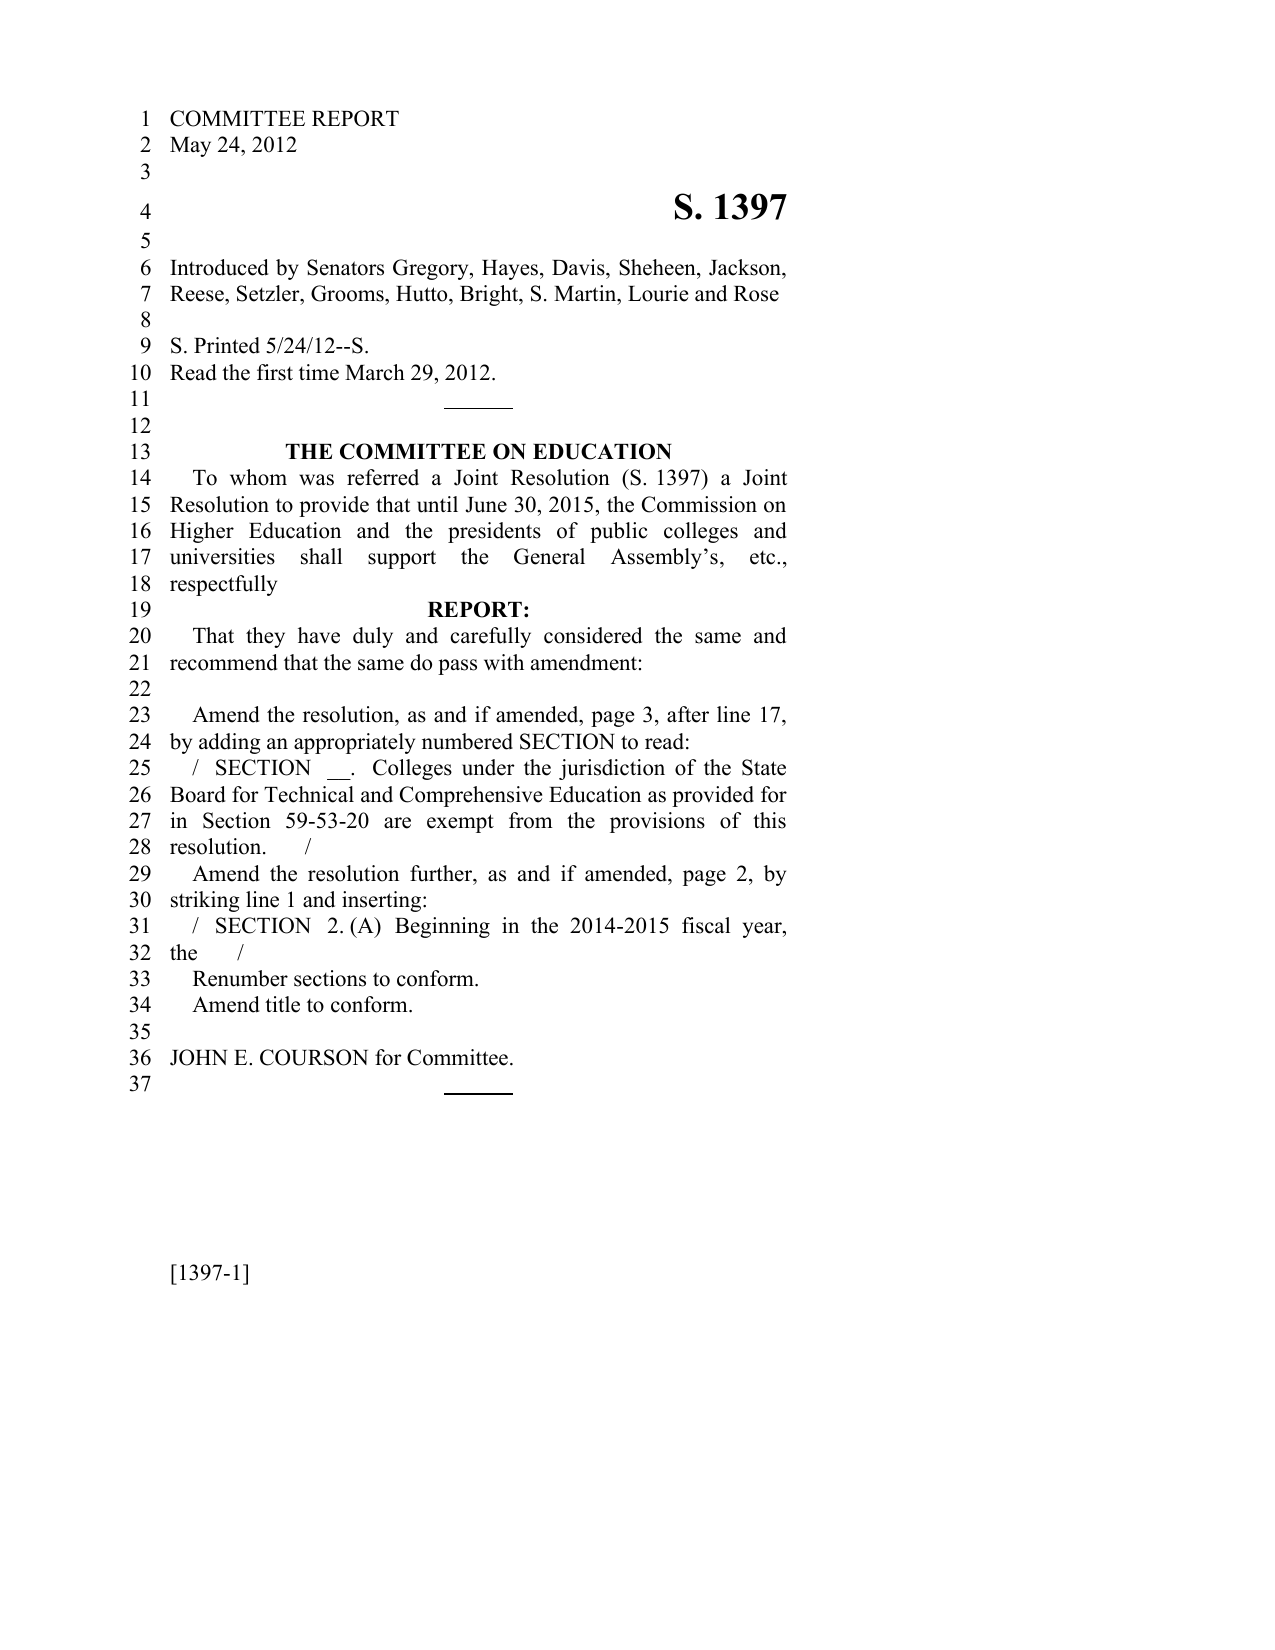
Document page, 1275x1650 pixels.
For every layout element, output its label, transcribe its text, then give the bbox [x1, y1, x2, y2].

text S. 1397 [169, 184, 787, 227]
text Amend the resolution further, as and if amended, page 2, by striking line 1 and inserting: [169, 860, 787, 912]
text Read the first time March 29, 2012. [169, 359, 787, 385]
text S. Printed 5/24/12--S. [169, 333, 787, 359]
text Renumber sections to conform. [169, 965, 787, 991]
text COMMITTEE REPORT [169, 105, 787, 131]
text Amend the resolution, as and if amended, page 3, after line 17, by adding an appropriately numbered SECTION to read: [169, 702, 787, 754]
text That they have duly and carefully considered the same and recommend that the same do pass with amendment: [169, 622, 787, 675]
text REPORT: [169, 596, 787, 622]
text To whom was referred a Joint Resolution (S. 1397) a Joint Resolution to provide that until June 30, 2015, the Commission on Higher Education and the presidents of public colleges and universities shall support the General Assembly’s, etc., respectfully [169, 464, 787, 596]
text Amend title to conform. [169, 991, 787, 1018]
text THE COMMITTEE ON EDUCATION [169, 438, 787, 464]
text JOHN E. COURSON for Committee. [169, 1044, 787, 1071]
text / SECTION __. Colleges under the jurisdiction of the State Board for Technical and Comprehensive Education as provided for in Section 59-53-20 are exempt from the provisions of this resolution. / [169, 754, 787, 860]
text / SECTION 2. (A) Beginning in the 2014-2015 fiscal year, the / [169, 912, 787, 965]
text Introduced by Senators Gregory, Hayes, Davis, Sheheen, Jackson, Reese, Setzler, Grooms, Hutto, Bright, S. Martin, Lourie and Rose [169, 253, 787, 306]
text May 24, 2012 [169, 131, 787, 158]
